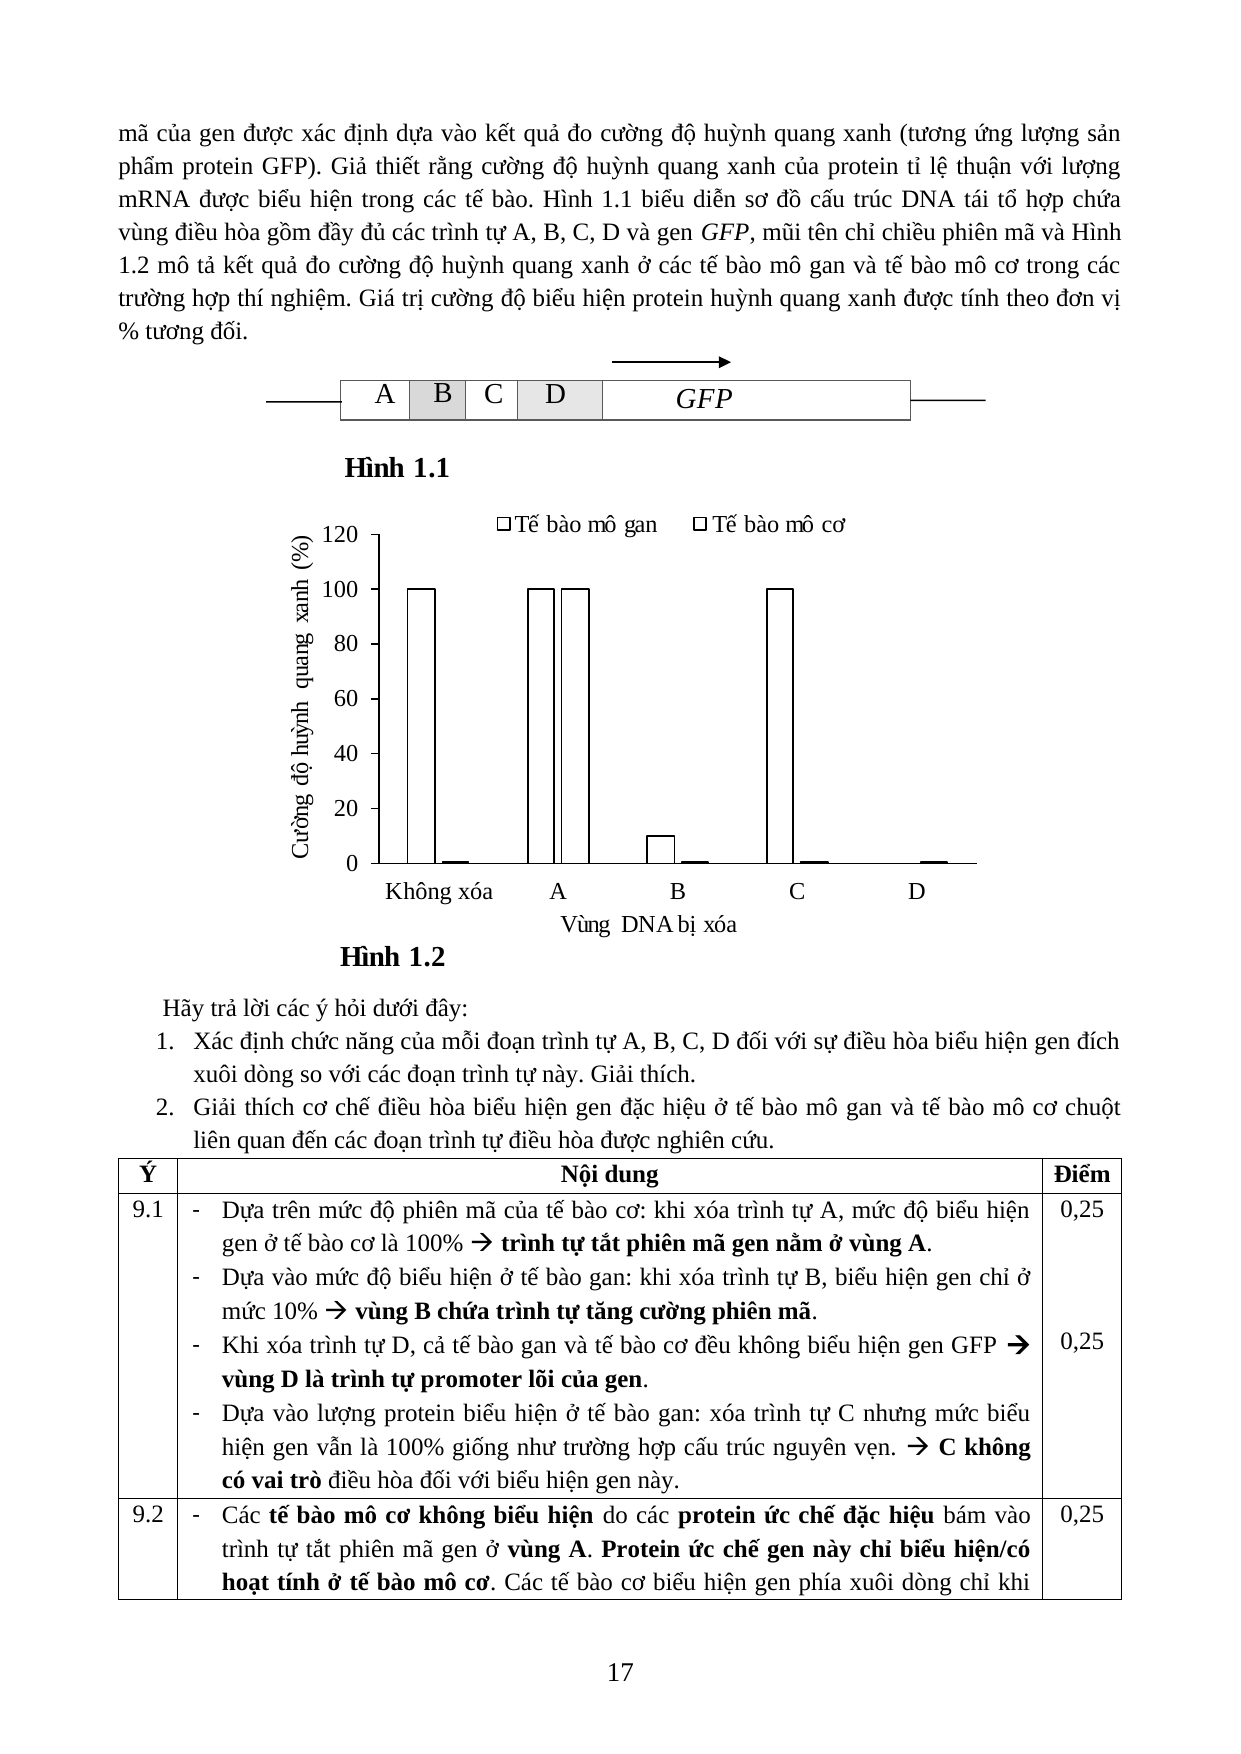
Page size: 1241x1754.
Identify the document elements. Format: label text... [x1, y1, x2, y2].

list Giải thích cơ chế điều hòa biểu hiện gen đặc hiệu ở tế bào mô gan và tế bào mô cơ chuột liên quan đến các đoạn trình tự điều hòa được nghiên cứu. [156, 1092, 1122, 1154]
list Xác định chức năng của mỗi đoạn trình tự A, B, C, D đối với sự điều hòa biểu hiện gen đích xuôi dòng so với các đoạn trình tự này. Giải thích. [156, 1026, 1122, 1088]
table_header Điểm [1043, 1159, 1121, 1193]
table_cell Dựa trên mức độ phiên mã của tế bào cơ: khi xóa trình tự A, mức độ biểu hiện gen ở tế bào cơ là 100% trình tự tắt phiên mã gen nằm ở vùng A. Dựa vào mức độ biểu hiện ở tế bào gan: khi xóa trình tự B, biểu hiện gen chỉ ở mức 10% vùng B chứa trình tự tăng cường phiên mã. Khi xóa trình tự D, cả tế bào gan và tế bào cơ đều không biểu hiện gen GFP vùng D là trình tự promoter lõi của gen. Dựa vào lượng protein biểu hiện ở tế bào gan: xóa trình tự C nhưng mức biểu hiện gen vẫn là 100% giống như trường hợp cấu trúc nguyên vẹn. C không có vai trò điều hòa đối với biểu hiện gen này. [178, 1194, 1042, 1498]
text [118, 118, 1122, 345]
table_header Nội dung [178, 1159, 1042, 1193]
table_cell 9.1 [119, 1194, 177, 1498]
table_header Ý [119, 1159, 177, 1193]
list Hãy trả lời các ý hỏi dưới đây: [162, 993, 1122, 1022]
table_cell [178, 1499, 1042, 1598]
table_cell 0,25 0,25 [1043, 1194, 1121, 1498]
table_cell 0,25 0,25 [1043, 1499, 1121, 1598]
table_cell 9.2 [119, 1499, 177, 1598]
